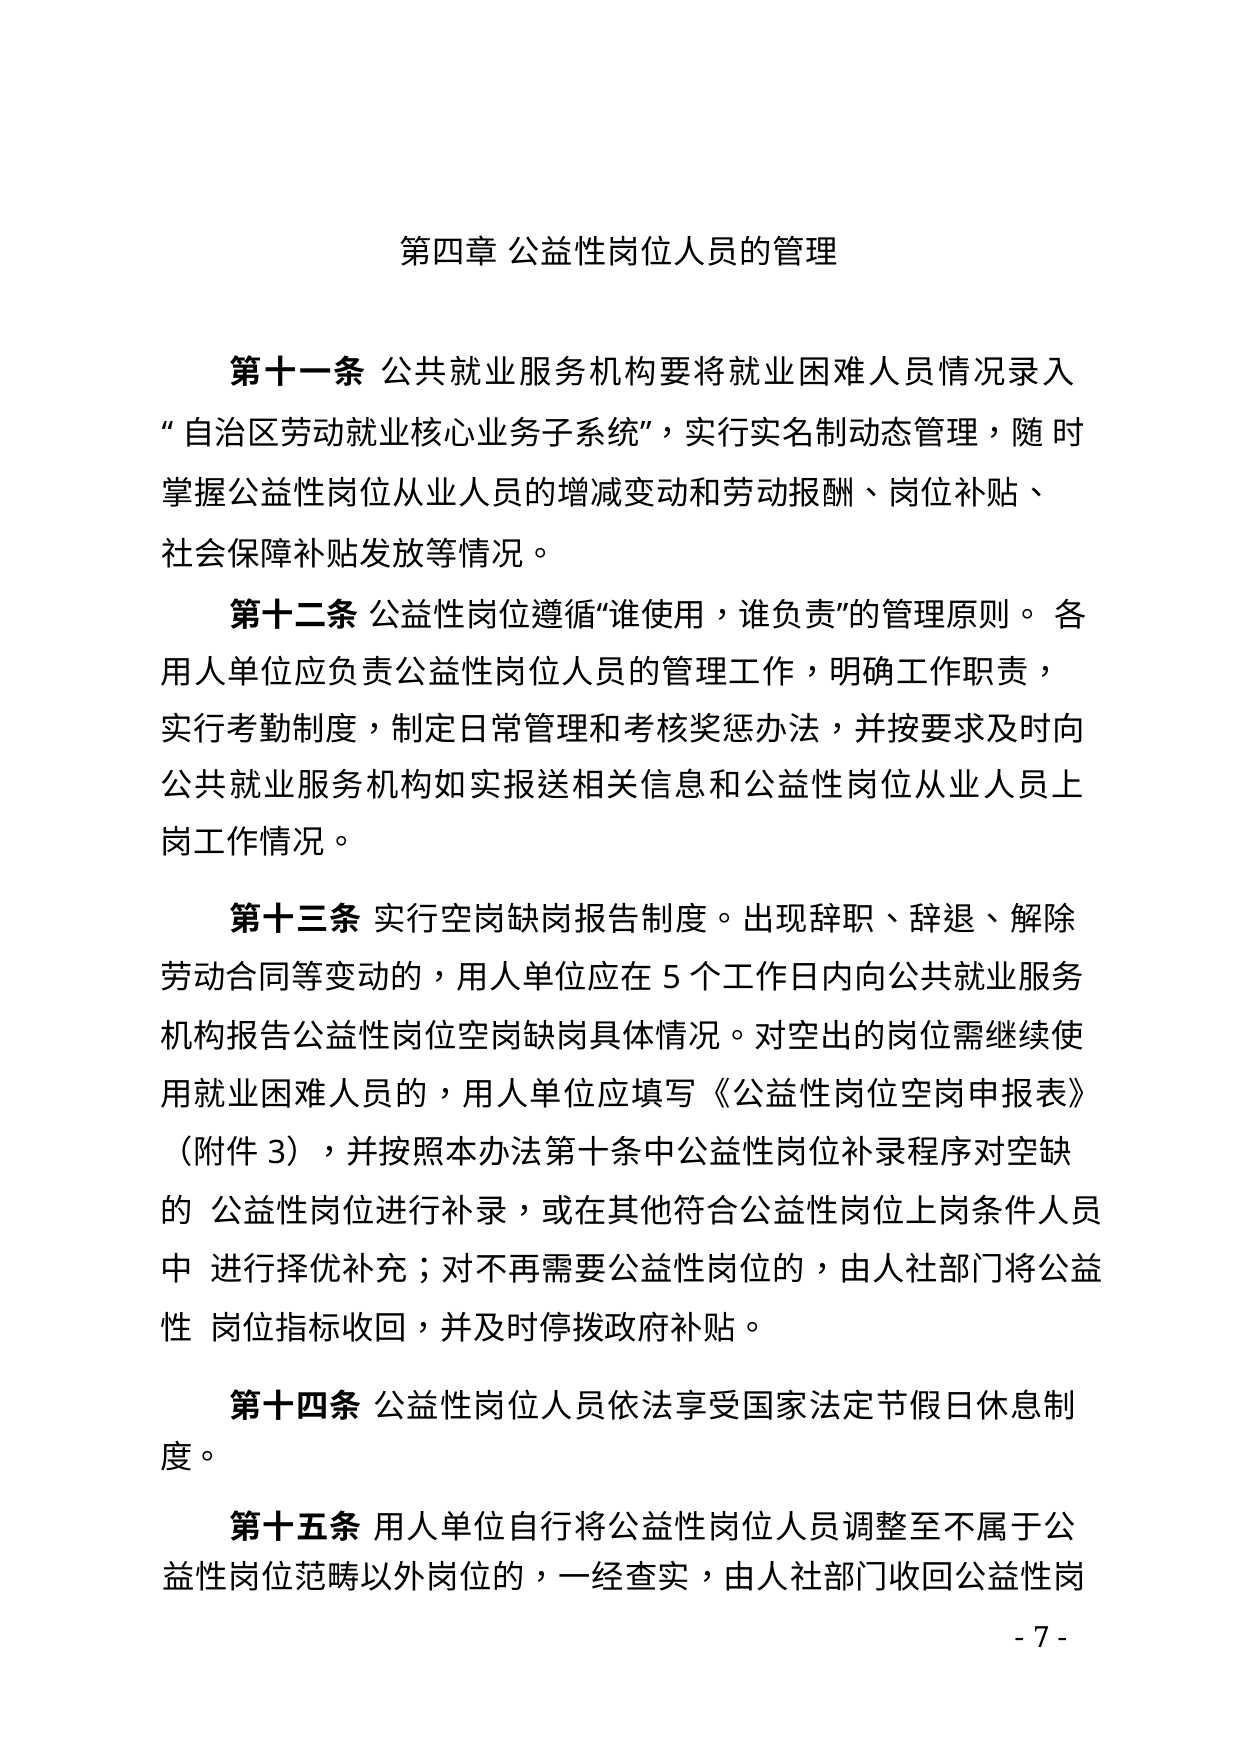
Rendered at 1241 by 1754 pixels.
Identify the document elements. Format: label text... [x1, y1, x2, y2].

text 第十五条 用人单位自行将公益性岗位人员调整至不属于公 益性岗位范畴以外岗位的，一经查实，由人社部门收回公益性岗 [162, 1504, 1087, 1598]
text 第十四条 公益性岗位人员依法享受国家法定节假日休息制 度。 [161, 1383, 1087, 1478]
text 第十一条 公共就业服务机构要将就业困难人员情况录入 “ 自治区劳动就业核心业务子系统”，实行实名制动态管理，随 时掌握公益性岗位从业人员的增减变动和劳动报酬、岗位补贴、 社会保障补贴发放等情况。 [161, 349, 1087, 575]
text 第十二条 公益性岗位遵循“谁使用，谁负责”的管理原则。 各用人单位应负责公益性岗位人员的管理工作，明确工作职责， 实行考勤制度，制定日常管理和考核奖惩办法，并按要求及时向 公共就业服务机构如实报送相关信息和公益性岗位从业人员上 岗工作情况。 [161, 592, 1096, 863]
text 第十三条 实行空岗缺岗报告制度。出现辞职、辞退、解除 劳动合同等变动的，用人单位应在 5 个工作日内向公共就业服务 机构报告公益性岗位空岗缺岗具体情况。对空出的岗位需继续使 用就业困难人员的，用人单位应填写《公益性岗位空岗申报表》 （附件 3），并按照本办法第十条中公益性岗位补录程序对空缺的 公益性岗位进行补录，或在其他符合公益性岗位上岗条件人员中 进行择优补充；对不再需要公益性岗位的，由人社部门将公益性 岗位指标收回，并及时停拨政府补贴。 [160, 896, 1103, 1349]
text 第四章 公益性岗位人员的管理 [399, 231, 1103, 272]
